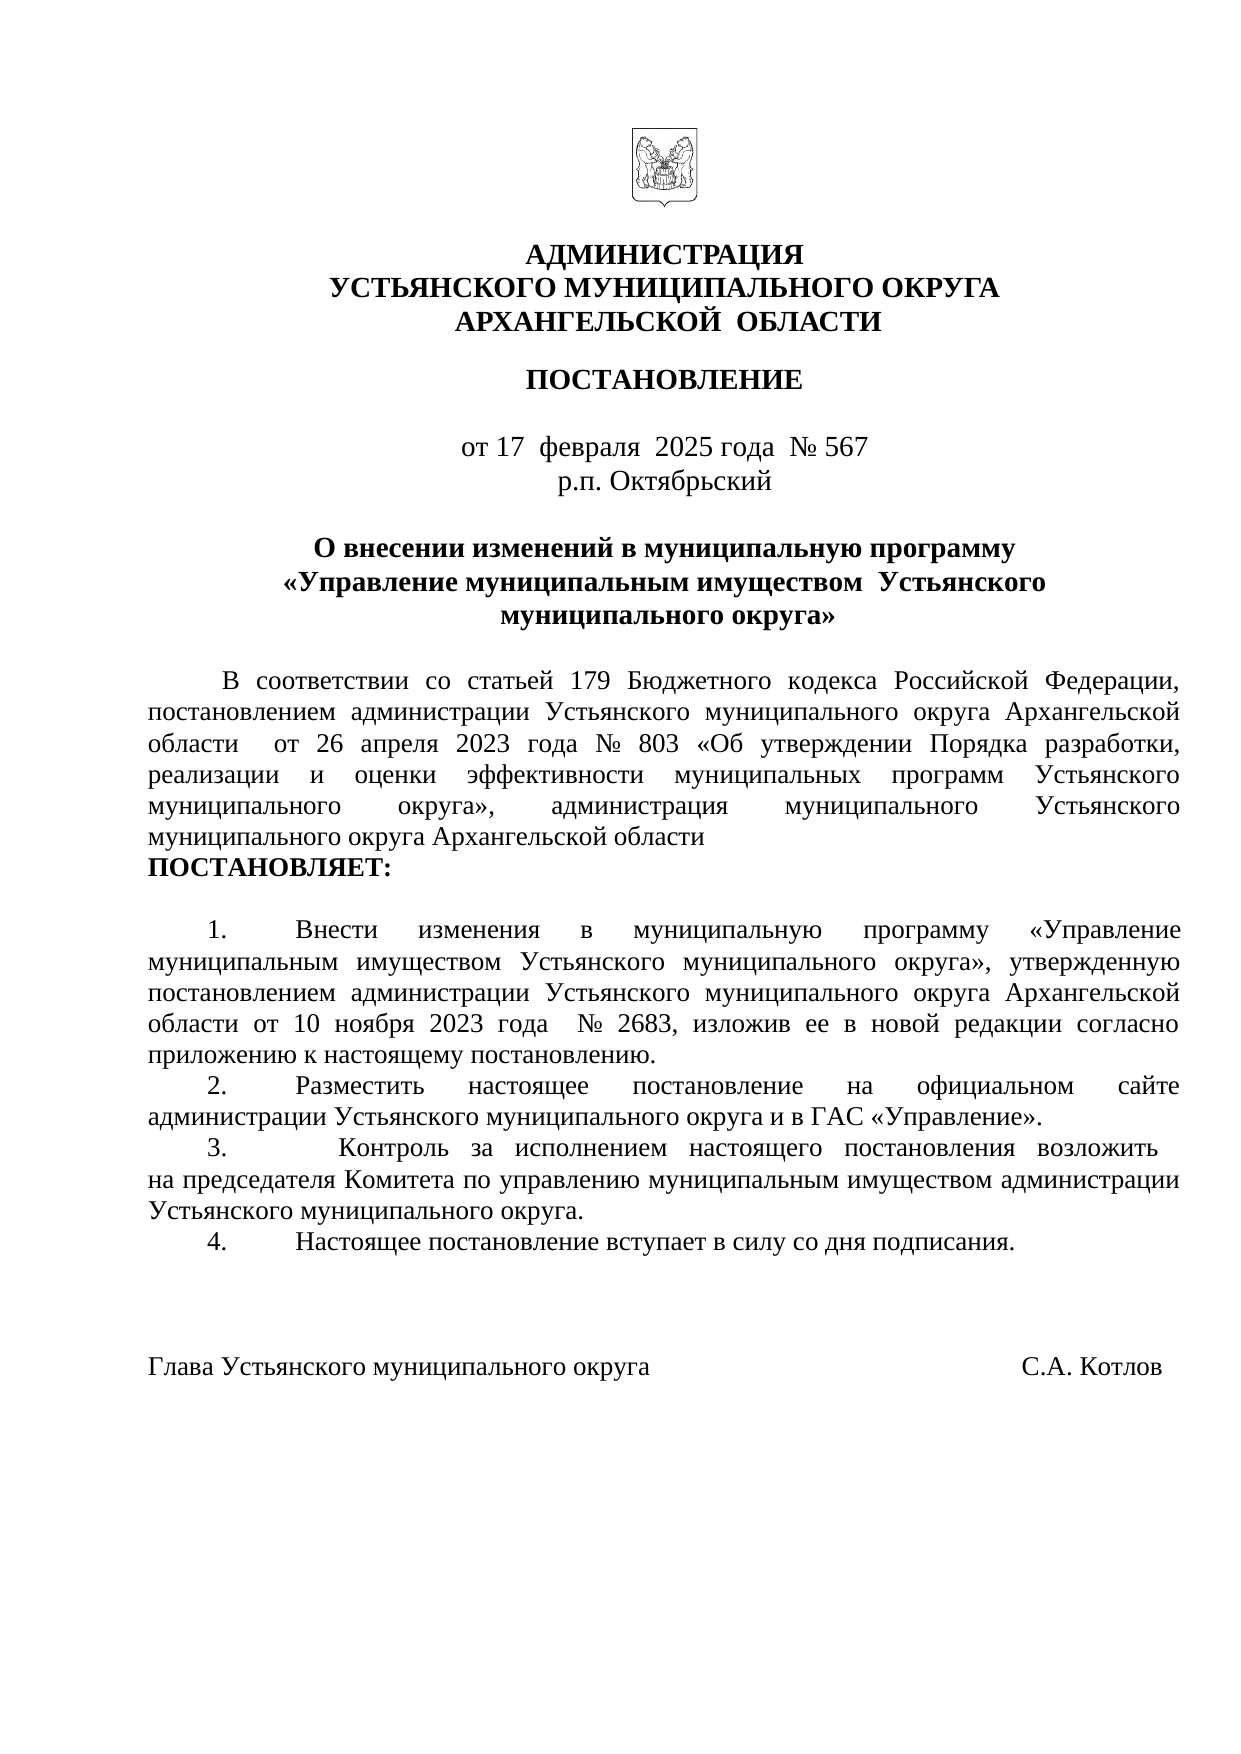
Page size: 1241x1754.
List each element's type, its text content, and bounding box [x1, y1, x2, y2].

list Контроль за исполнением настоящего постановления возложить на председателя Комитета по управлению муниципальным имуществом администрации Устьянского муниципального округа. [148, 1132, 1181, 1225]
text муниципального округа» [148, 597, 1181, 631]
list Разместить настоящее постановление на официальном сайте администрации Устьянского муниципального округа и в ГАС «Управление». [148, 1069, 1181, 1132]
text О внесении изменений в муниципальную программу [148, 530, 1181, 564]
list Внести изменения в муниципальную программу «Управление муниципальным имуществом Устьянского муниципального округа», утвержденную постановлением администрации Устьянского муниципального округа Архангельской области от 10 ноября 2023 года № 2683, изложив ее в новой редакции согласно приложению к настоящему постановлению. [148, 913, 1181, 1069]
subtitle УСТЬЯНСКОГО МУНИЦИПАЛЬНОГО ОКРУГА [148, 270, 1181, 304]
text ПОСТАНОВЛЯЕТ: [148, 851, 1181, 882]
text Глава Устьянского муниципального округа С.А. Котлов [148, 1349, 1181, 1381]
list Настоящее постановление вступает в силу со дня подписания. [148, 1225, 1181, 1256]
text от 17 февраля 2025 года № 567 [148, 429, 1181, 463]
text «Управление муниципальным имуществом Устьянского [148, 564, 1181, 597]
subtitle АДМИНИСТРАЦИЯ [148, 237, 1181, 270]
text р.п. Октябрьский [148, 463, 1181, 497]
subtitle ПОСТАНОВЛЕНИЕ [148, 362, 1181, 396]
picture [631, 128, 698, 209]
subtitle АРХАНГЕЛЬСКОЙ ОБЛАСТИ [148, 304, 1181, 337]
title В соответствии со статьей 179 Бюджетного кодекса Российской Федерации, постановлением администрации Устьянского муниципального округа Архангельской области от 26 апреля 2023 года № 803 «Об утверждении Порядка разработки, реализации и оценки эффективности муниципальных программ Устьянского муниципального округа», администрация муниципального Устьянского муниципального округа Архангельской области [148, 664, 1181, 851]
